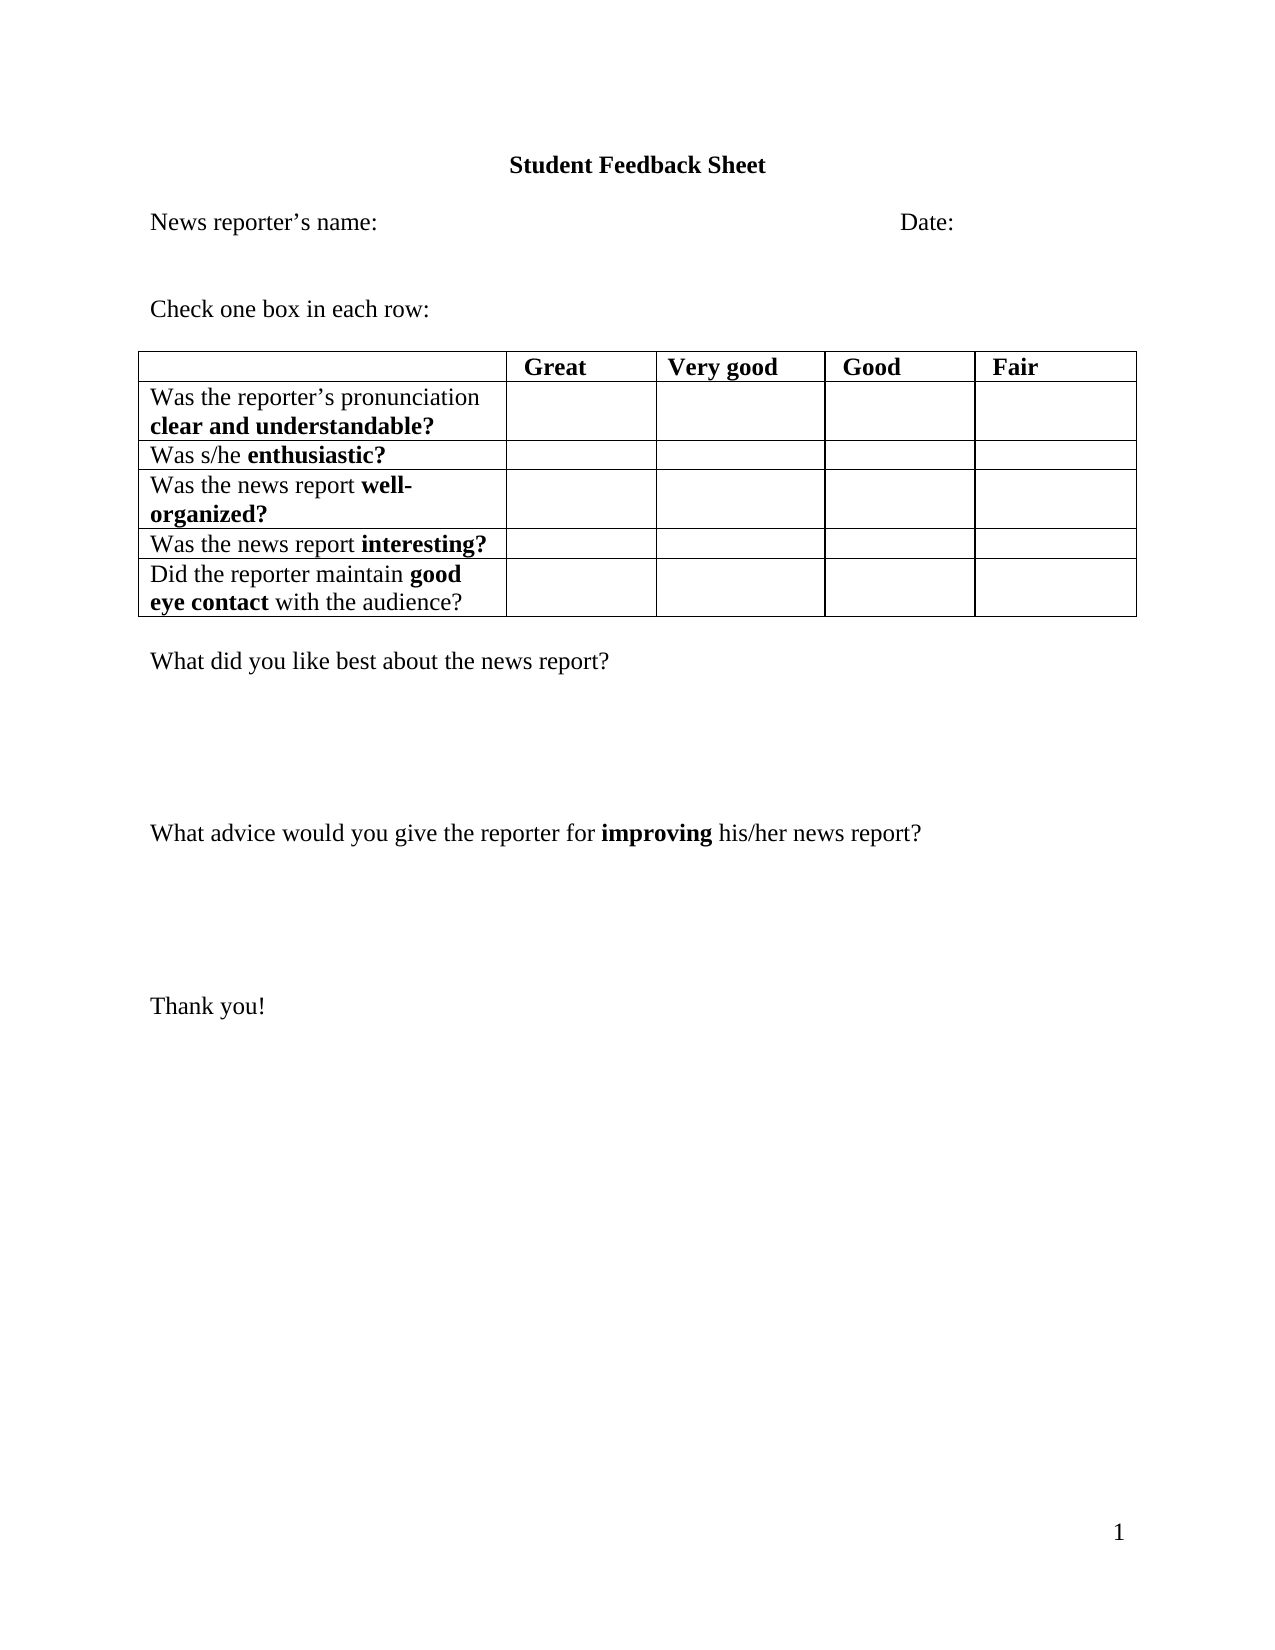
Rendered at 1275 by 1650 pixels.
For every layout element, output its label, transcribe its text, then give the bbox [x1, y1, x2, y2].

table_header Fair [976, 352, 1136, 381]
table_cell [976, 529, 1136, 558]
text News reporter’s name: Date: [150, 207, 1125, 236]
table_cell [826, 441, 974, 469]
text Student Feedback Sheet [150, 150, 1125, 179]
table_cell [507, 382, 656, 439]
table_cell [826, 529, 974, 558]
table_cell [507, 441, 656, 469]
table_cell [507, 529, 656, 558]
table_cell [507, 559, 656, 616]
table_cell [507, 470, 656, 528]
table_header Great [507, 352, 656, 381]
table_cell [826, 470, 974, 528]
text Thank you! [150, 991, 1125, 1020]
table_cell Was s/he enthusiastic? [139, 441, 506, 469]
table_cell [976, 559, 1136, 616]
table_cell [657, 529, 824, 558]
table_header Very good [657, 352, 824, 381]
table_cell [657, 470, 824, 528]
table_cell [826, 559, 974, 616]
text What advice would you give the reporter for improving his/her news report? [150, 818, 1125, 847]
text Check one box in each row: [150, 294, 1125, 322]
table_cell [976, 441, 1136, 469]
table_cell Was the news report interesting? [139, 529, 506, 558]
table_cell Was the reporter’s pronunciation clear and understandable? [139, 382, 506, 439]
table_cell [657, 441, 824, 469]
table_cell [826, 382, 974, 439]
table_header [139, 352, 506, 381]
table_header Good [826, 352, 974, 381]
table_cell Was the news report well-organized? [139, 470, 506, 528]
table_cell [976, 470, 1136, 528]
table_cell [976, 382, 1136, 439]
text What did you like best about the news report? [150, 646, 1125, 675]
table_cell Did the reporter maintain good eye contact with the audience? [139, 559, 506, 616]
table_cell [657, 382, 824, 439]
table_cell [657, 559, 824, 616]
